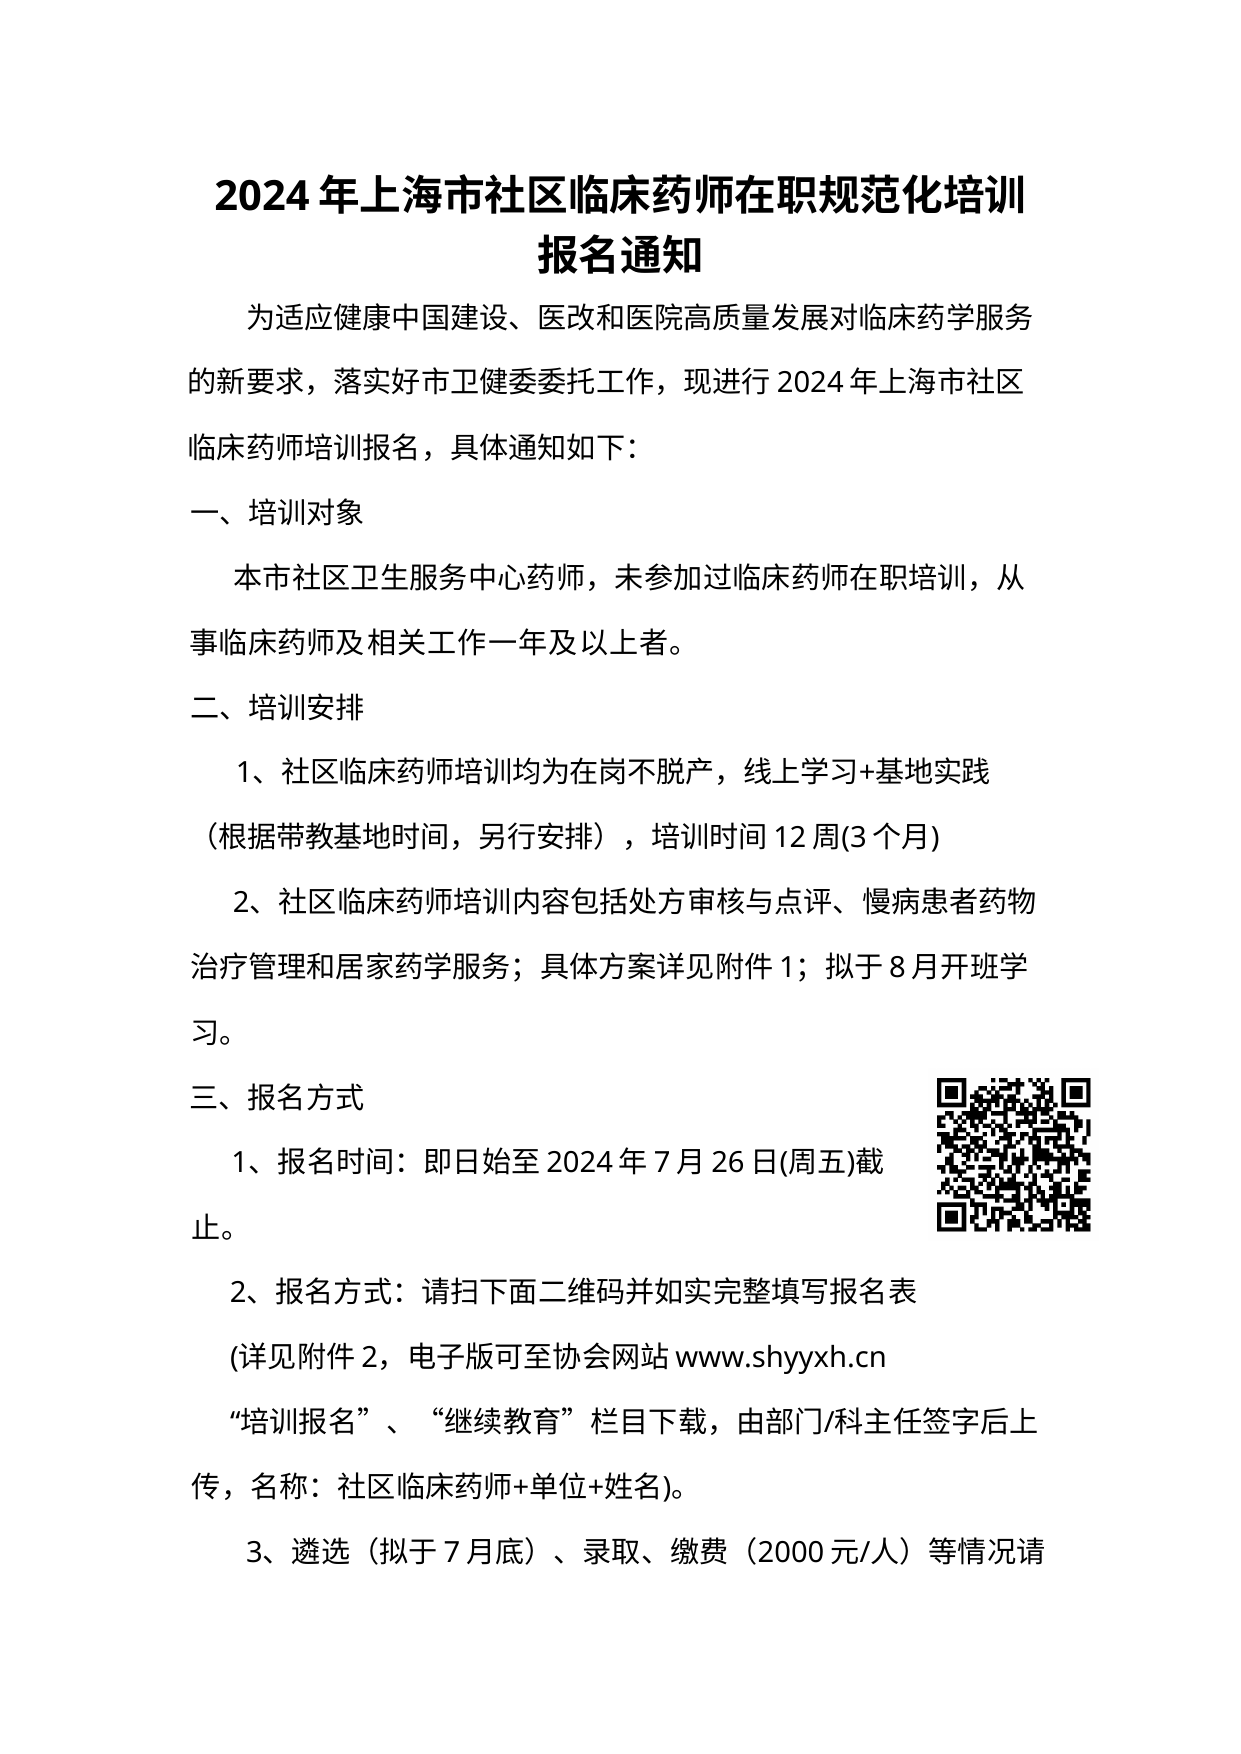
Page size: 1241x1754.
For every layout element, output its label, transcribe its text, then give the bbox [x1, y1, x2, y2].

text 本市社区卫生服务中心药师，未参加过临床药师在职培训，从事临床药师及相关工作一年及以上者。 [189, 543, 1045, 673]
text (详见附件2，电子版可至协会网站www.shyyxh.cn [192, 1323, 1045, 1388]
picture [927, 1068, 1100, 1241]
text 二、培训安排 [190, 673, 1053, 738]
text 2024年上海市社区临床药师在职规范化培训 [187, 162, 1053, 222]
text 1、社区临床药师培训均为在岗不脱产，线上学习+基地实践（根据带教基地时间，另行安排），培训时间12周(3个月) [189, 738, 1044, 868]
text 2、报名方式：请扫下面二维码并如实完整填写报名表 [192, 1258, 1045, 1323]
text 为适应健康中国建设、医改和医院高质量发展对临床药学服务的新要求，落实好市卫健委委托工作，现进行2024年上海市社区临床药师培训报名，具体通知如下： [187, 283, 1053, 478]
text “培训报名”、“继续教育”栏目下载，由部门/科主任签字后上传，名称：社区临床药师+单位+姓名)。 [192, 1388, 1045, 1518]
text 三、报名方式 [189, 1063, 1053, 1128]
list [187, 1518, 1053, 1583]
text 1、报名时间：即日始至2024年7月26日(周五)截止。 [192, 1128, 1053, 1258]
text 2、社区临床药师培训内容包括处方审核与点评、慢病患者药物治疗管理和居家药学服务；具体方案详见附件1；拟于8月开班学习。 [190, 868, 1045, 1063]
text 一、培训对象 [190, 478, 1053, 543]
text 报名通知 [187, 222, 1053, 283]
